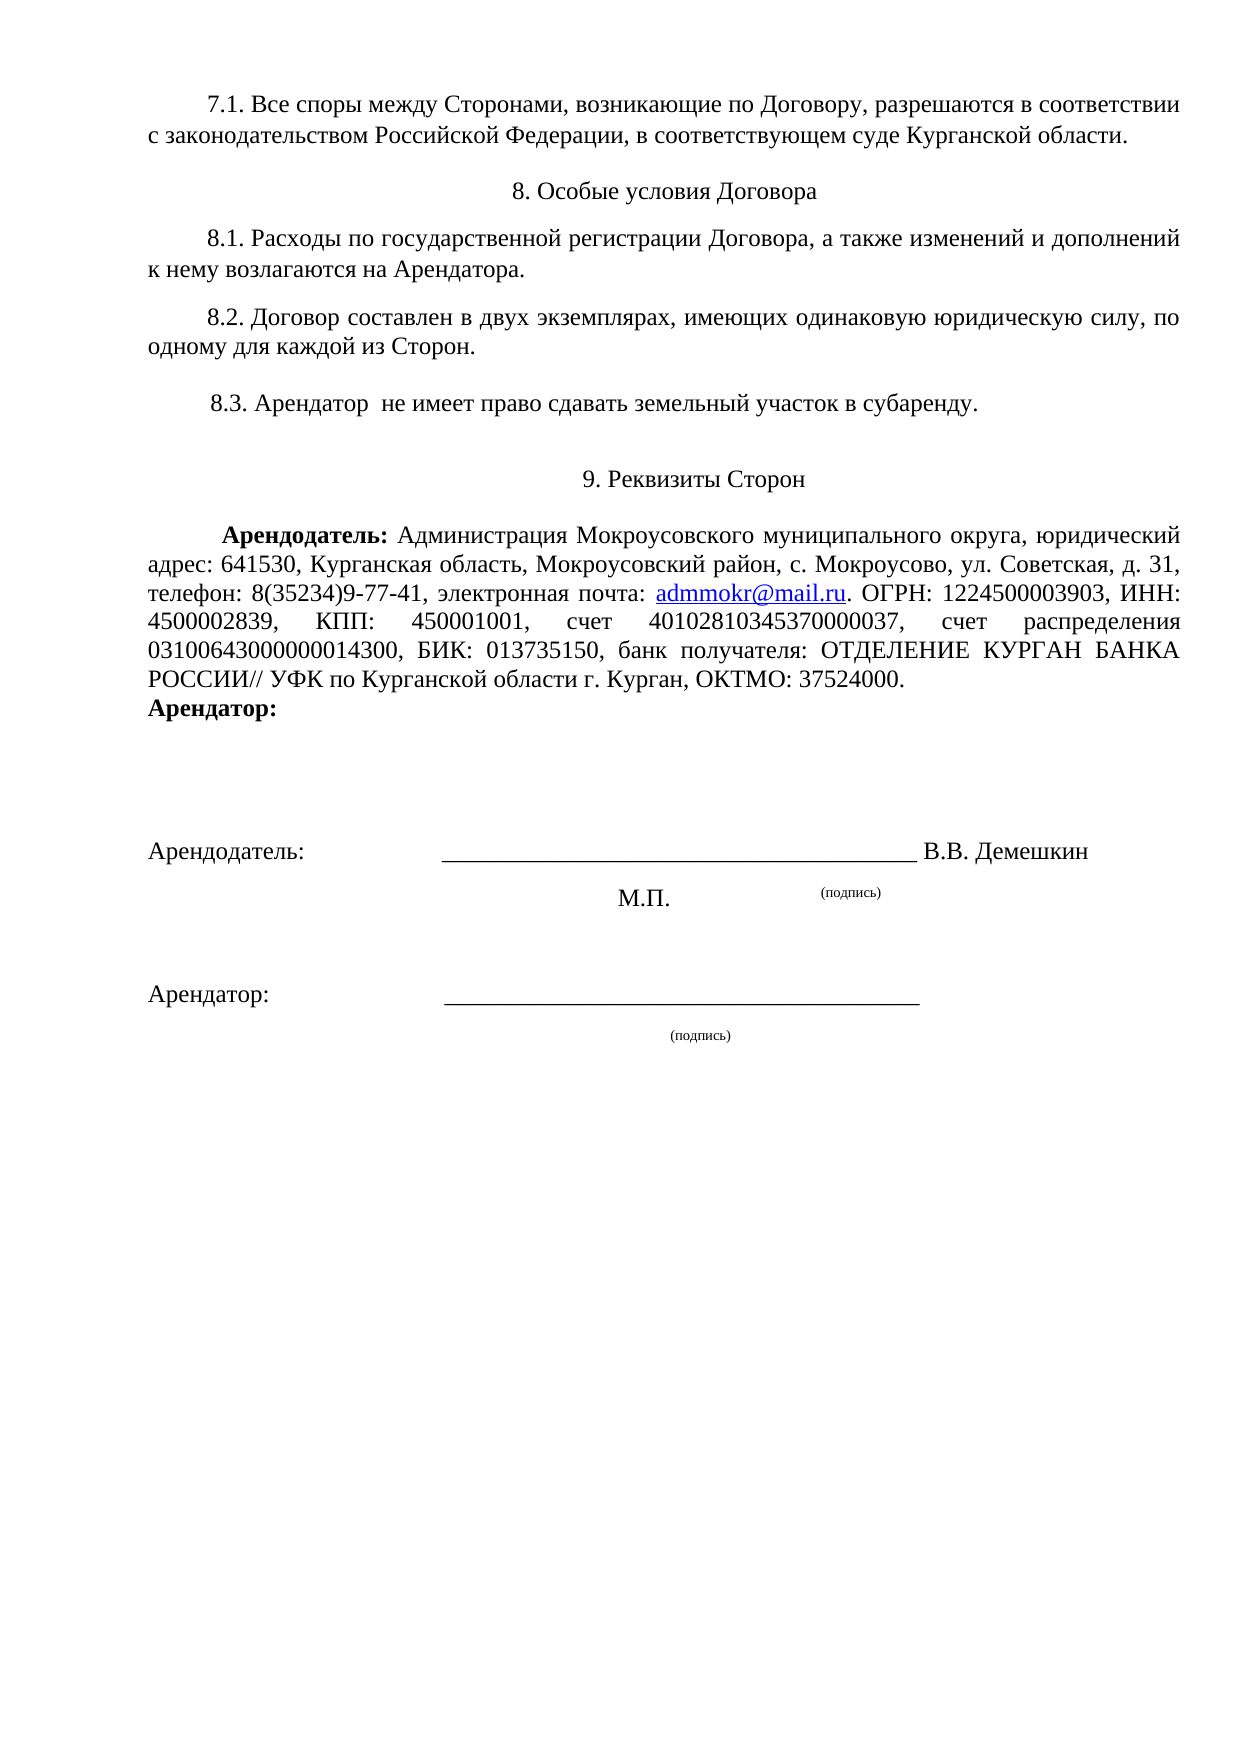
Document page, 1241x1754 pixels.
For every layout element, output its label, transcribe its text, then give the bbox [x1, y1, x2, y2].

text 8.1. Расходы по государственной регистрации Договора, а также изменений и дополнений к нему возлагаются на Арендатора. [148, 223, 1181, 283]
text Арендатор: ______________________________________ [148, 979, 1181, 1008]
text 8.2. Договор составлен в двух экземплярах, имеющих одинаковую юридическую силу, по одному для каждой из Сторон. [148, 302, 1181, 360]
text 7.1. Все споры между Сторонами, возникающие по Договору, разрешаются в соответствии с законодательством Российской Федерации, в соответствующем суде Курганской области. [148, 89, 1181, 148]
text Арендодатель: ______________________________________ В.В. Демешкин [148, 836, 1181, 864]
text Арендодатель: Администрация Мокроусовского муниципального округа, юридический адрес: 641530, Курганская область, Мокроусовский район, с. Мокроусово, ул. Советская, д. 31, телефон: 8(35234)9-77-41, электронная почта: admmokr@mail.ru. ОГРН: 1224500003903, ИНН: 4500002839, КПП: 450001001, счет 40102810345370000037, счет распределения 03100643000000014300, БИК: 013735150, банк получателя: ОТДЕЛЕНИЕ КУРГАН БАНКА РОССИИ// УФК по Курганской области г. Курган, ОКТМО: 37524000. [148, 520, 1181, 693]
text (подпись) [148, 1027, 1181, 1055]
text 9. Реквизиты Сторон [148, 464, 1181, 493]
text 8. Особые условия Договора [148, 176, 1181, 204]
text Арендатор: [148, 693, 1181, 721]
text 8.3. Арендатор не имеет право сдавать земельный участок в субаренду. [148, 388, 1181, 416]
text М.П. (подпись) [148, 883, 1181, 912]
